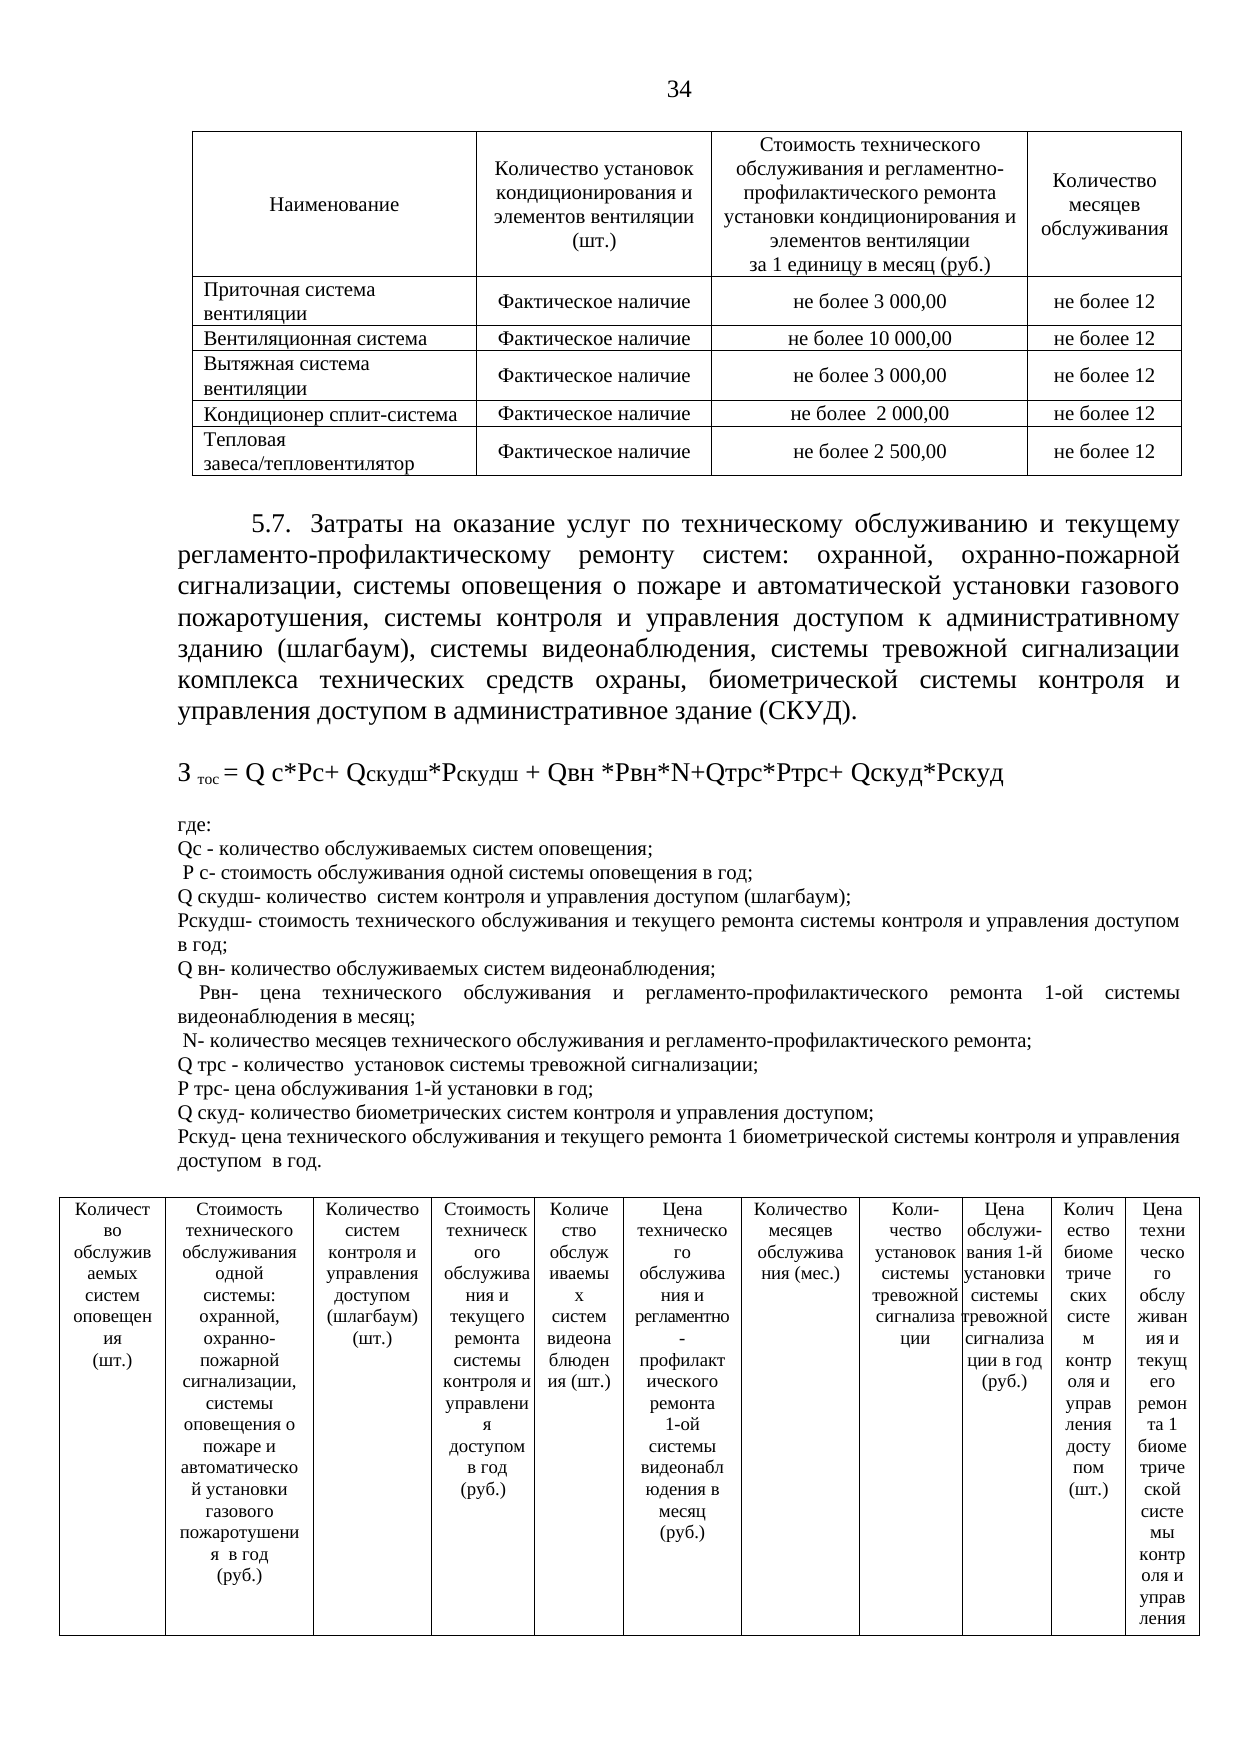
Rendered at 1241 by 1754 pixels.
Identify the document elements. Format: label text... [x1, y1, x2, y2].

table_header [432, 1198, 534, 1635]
text Q скудш- количество систем контроля и управления доступом (шлагбаум); [177, 884, 1181, 908]
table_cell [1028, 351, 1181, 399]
text Pскудш- стоимость технического обслуживания и текущего ремонта системы контроля и управления доступом в год; [177, 908, 1181, 956]
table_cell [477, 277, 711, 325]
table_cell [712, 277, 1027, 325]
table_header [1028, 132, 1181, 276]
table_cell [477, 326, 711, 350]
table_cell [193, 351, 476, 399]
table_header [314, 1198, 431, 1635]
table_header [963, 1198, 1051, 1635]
text Pвн- цена технического обслуживания и регламенто-профилактического ремонта 1-ой системы видеонаблюдения в месяц; [177, 980, 1181, 1028]
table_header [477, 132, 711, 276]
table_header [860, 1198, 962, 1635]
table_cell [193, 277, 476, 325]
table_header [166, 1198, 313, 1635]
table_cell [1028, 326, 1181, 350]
text где: [177, 812, 1181, 836]
text З тос = Q с*Pc+ Qскудш*Pскудш + Qвн *Pвн*N+Qтрс*Pтрс+ Qскуд*Pскуд [177, 756, 1181, 787]
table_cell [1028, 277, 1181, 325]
text Q вн- количество обслуживаемых систем видеонаблюдения; [177, 956, 1181, 980]
text Qс - количество обслуживаемых систем оповещения; [177, 836, 1181, 860]
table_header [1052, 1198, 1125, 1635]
text P трс- цена обслуживания 1-й установки в год; [177, 1076, 1181, 1100]
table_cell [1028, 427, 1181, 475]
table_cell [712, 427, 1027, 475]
text N- количество месяцев технического обслуживания и регламенто-профилактического ремонта; [177, 1028, 1181, 1052]
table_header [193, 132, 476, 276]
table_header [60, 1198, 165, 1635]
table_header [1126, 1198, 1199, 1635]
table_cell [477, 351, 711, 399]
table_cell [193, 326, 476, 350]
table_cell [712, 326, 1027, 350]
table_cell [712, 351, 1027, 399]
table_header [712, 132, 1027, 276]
text P c- стоимость обслуживания одной системы оповещения в год; [177, 860, 1181, 884]
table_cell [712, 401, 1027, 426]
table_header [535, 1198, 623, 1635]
text Pскуд- цена технического обслуживания и текущего ремонта 1 биометрической системы контроля и управления доступом в год. [177, 1124, 1181, 1172]
text Q скуд- количество биометрических систем контроля и управления доступом; [177, 1100, 1181, 1124]
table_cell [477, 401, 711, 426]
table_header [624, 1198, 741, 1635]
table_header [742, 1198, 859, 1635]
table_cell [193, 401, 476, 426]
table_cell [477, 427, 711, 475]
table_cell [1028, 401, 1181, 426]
text Q трс - количество установок системы тревожной сигнализации; [177, 1052, 1181, 1076]
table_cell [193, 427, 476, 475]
list Затраты на оказание услуг по техническому обслуживанию и текущему регламенто-профилактическому ремонту систем: охранной, охранно-пожарной сигнализации, системы оповещения о пожаре и автоматической установки газового пожаротушения, системы контроля и управления доступом к административному зданию (шлагбаум), системы видеонаблюдения, системы тревожной сигнализации комплекса технических средств охраны, биометрической системы контроля и управления доступом в административное здание (СКУД). [177, 507, 1181, 725]
